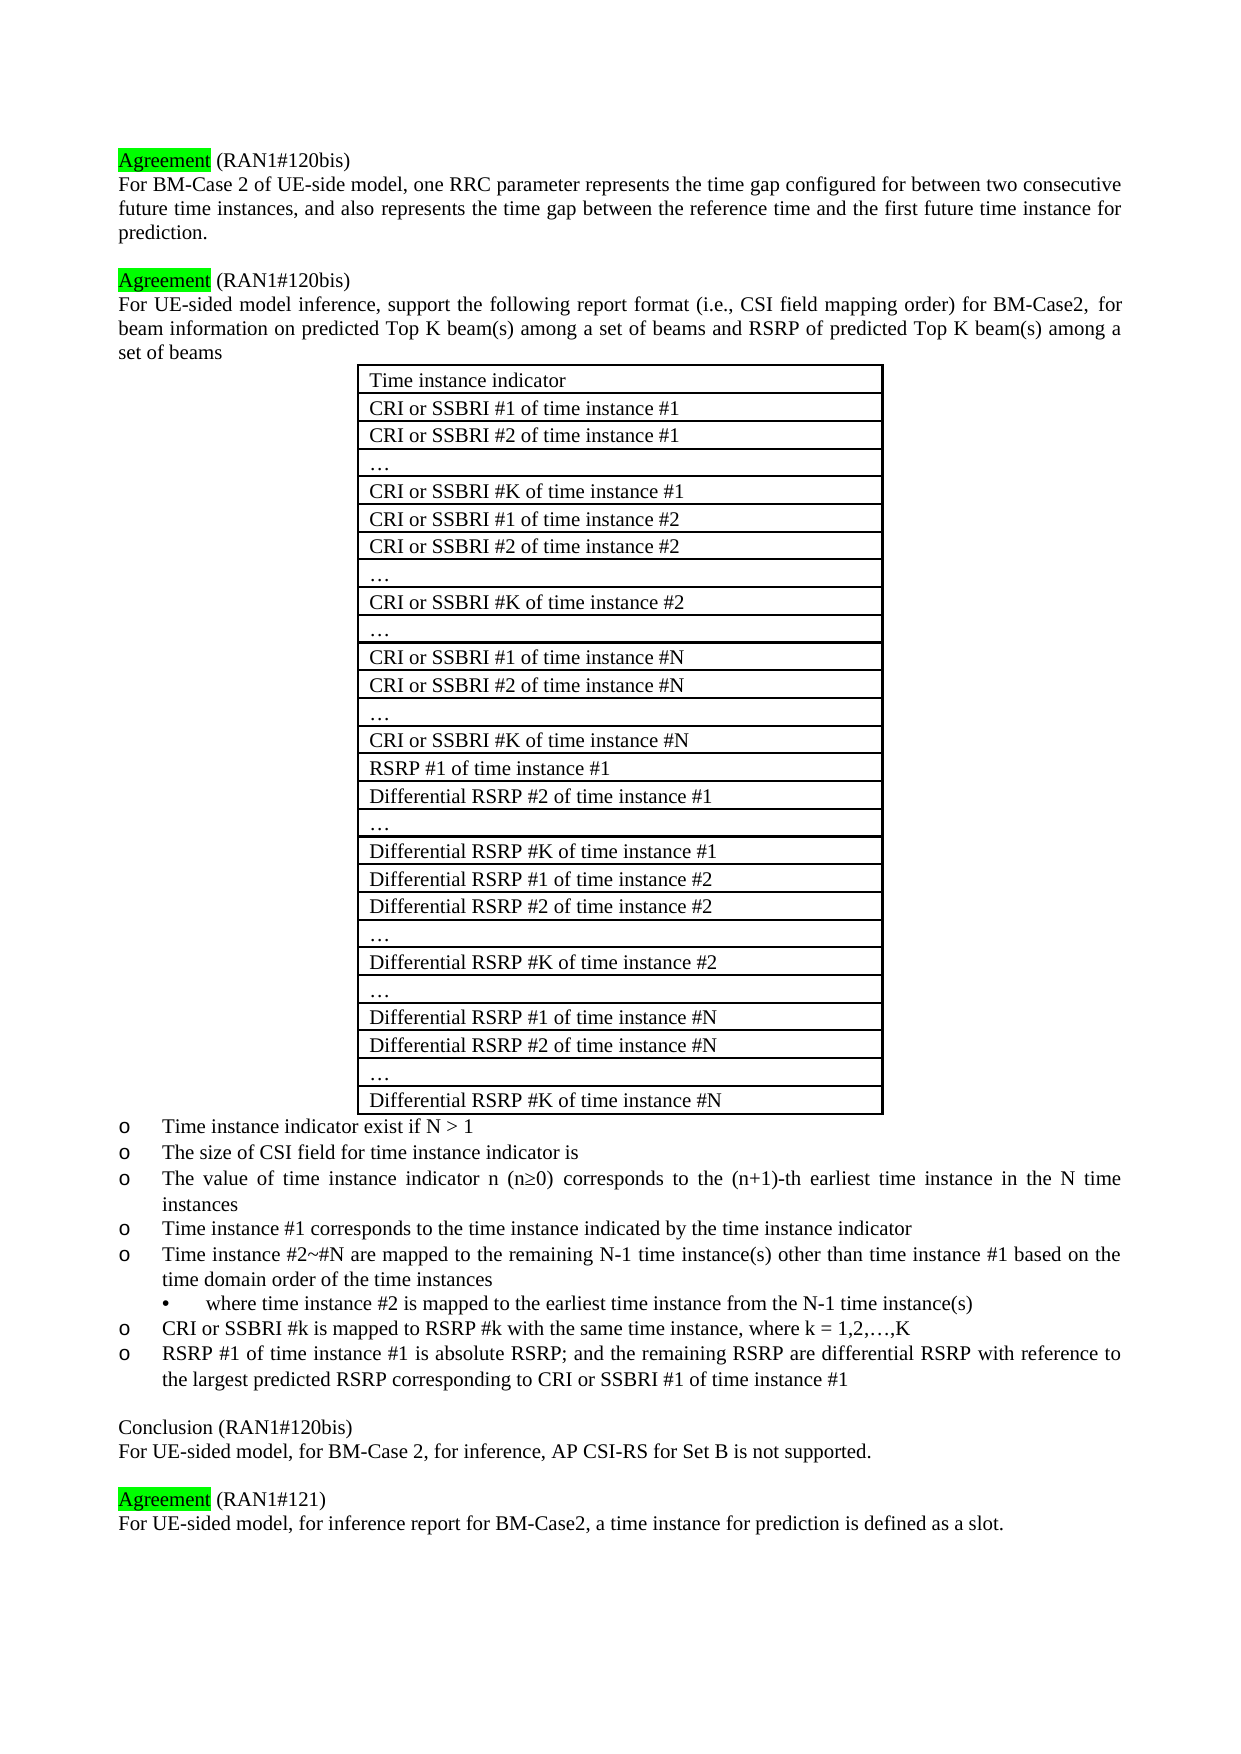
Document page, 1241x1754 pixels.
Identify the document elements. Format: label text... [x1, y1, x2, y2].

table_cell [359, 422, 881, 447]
text For UE-sided model inference, support the following report format (i.e., CSI field mapping order) for BM-Case2, for beam information on predicted Top K beam(s) among a set of beams and RSRP of predicted Top K beam(s) among a set of beams [118, 292, 1122, 364]
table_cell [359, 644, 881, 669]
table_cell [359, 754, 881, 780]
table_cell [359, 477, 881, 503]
text For UE-sided model, for inference report for BM-Case2, a time instance for prediction is defined as a slot. [118, 1511, 1122, 1535]
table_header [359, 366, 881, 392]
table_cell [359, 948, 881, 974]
text Agreement (RAN1#121) [211, 1487, 1122, 1511]
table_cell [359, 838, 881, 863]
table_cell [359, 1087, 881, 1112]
list Time instance #2~#N are mapped to the remaining N-1 time instance(s) other than time instance #1 based on the time domain order of the time instances [118, 1241, 1122, 1291]
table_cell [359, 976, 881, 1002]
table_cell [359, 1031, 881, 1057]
list where time instance #2 is mapped to the earliest time instance from the N-1 time instance(s) [162, 1291, 1122, 1315]
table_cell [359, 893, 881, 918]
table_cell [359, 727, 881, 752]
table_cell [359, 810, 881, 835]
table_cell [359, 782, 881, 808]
text For BM-Case 2 of UE-side model, one RRC parameter represents the time gap configured for between two consecutive future time instances, and also represents the time gap between the reference time and the first future time instance for prediction. [118, 172, 1122, 244]
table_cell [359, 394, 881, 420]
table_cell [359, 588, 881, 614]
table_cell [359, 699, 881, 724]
list Time instance indicator exist if N > 1 [118, 1114, 1122, 1140]
text Agreement (RAN1#120bis) [211, 148, 1122, 172]
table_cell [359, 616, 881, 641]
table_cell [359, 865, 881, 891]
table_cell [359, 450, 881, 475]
list RSRP #1 of time instance #1 is absolute RSRP; and the remaining RSRP are differential RSRP with reference to the largest predicted RSRP corresponding to CRI or SSBRI #1 of time instance #1 [118, 1341, 1122, 1391]
list The size of CSI field for time instance indicator is [118, 1140, 1122, 1166]
list The value of time instance indicator n (n≥0) corresponds to the (n+1)-th earliest time instance in the N time instances [118, 1166, 1122, 1216]
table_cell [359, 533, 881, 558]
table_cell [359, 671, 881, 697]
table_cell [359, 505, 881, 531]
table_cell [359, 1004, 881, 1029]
text Conclusion (RAN1#120bis) [118, 1415, 1122, 1439]
text For UE-sided model, for BM-Case 2, for inference, AP CSI-RS for Set B is not supported. [118, 1439, 1122, 1463]
list Time instance #1 corresponds to the time instance indicated by the time instance indicator [118, 1216, 1122, 1241]
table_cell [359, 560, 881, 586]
list CRI or SSBRI #k is mapped to RSRP #k with the same time instance, where k = 1,2,…,K [118, 1315, 1122, 1341]
text Agreement (RAN1#120bis) [211, 268, 1122, 292]
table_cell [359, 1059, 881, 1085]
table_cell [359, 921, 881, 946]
